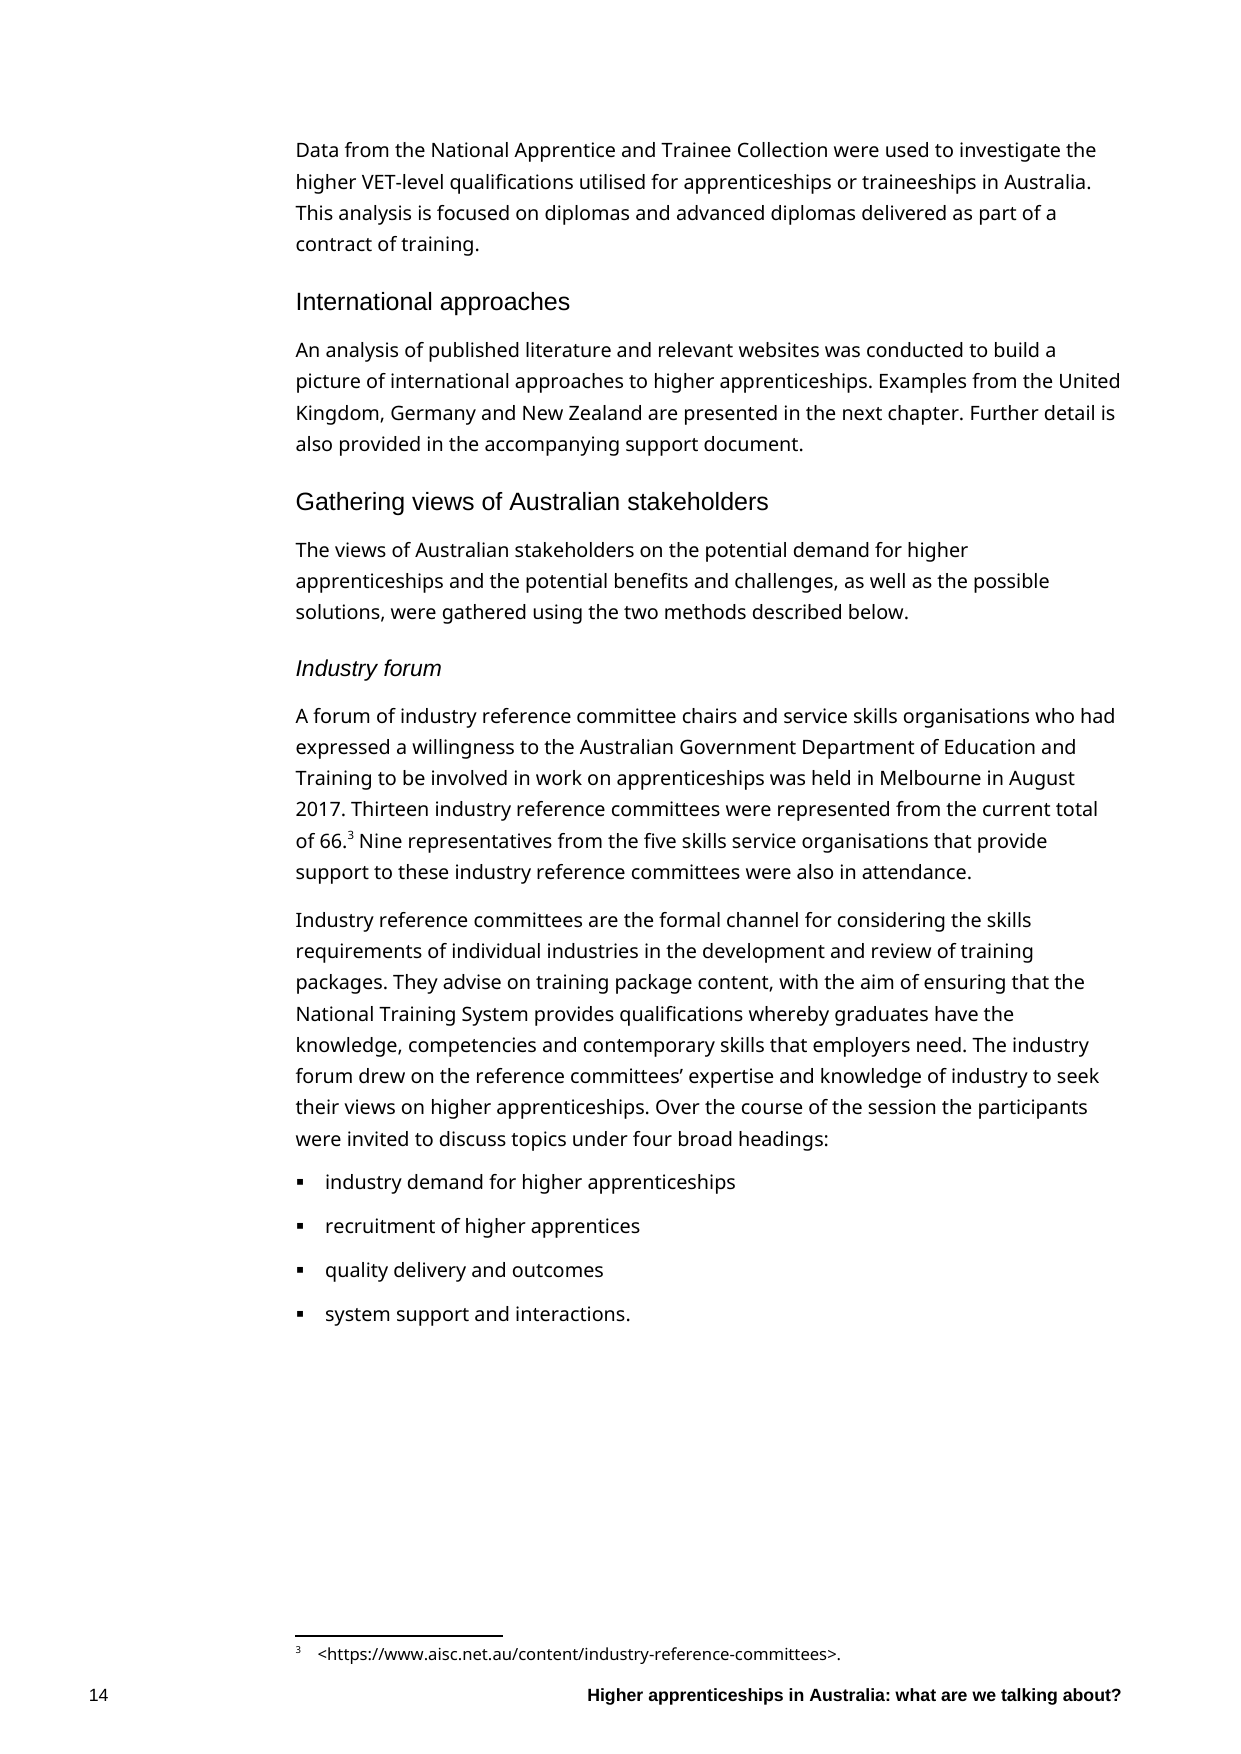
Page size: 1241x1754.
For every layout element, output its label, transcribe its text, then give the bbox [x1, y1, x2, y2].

text The views of Australian stakeholders on the potential demand for higher apprenticeships and the potential benefits and challenges, as well as the possible solutions, were gathered using the two methods described below. [295, 532, 1122, 626]
text recruitment of higher apprentices [295, 1208, 1122, 1240]
text Data from the National Apprentice and Trainee Collection were used to investigate the higher VET-level qualifications utilised for apprenticeships or traineeships in Australia. This analysis is focused on diplomas and advanced diplomas delivered as part of a contract of training. [295, 133, 1122, 258]
text Industry reference committees are the formal channel for considering the skills requirements of individual industries in the development and review of training packages. They advise on training package content, with the aim of ensuring that the National Training System provides qualifications whereby graduates have the knowledge, competencies and contemporary skills that employers need. The industry forum drew on the reference committees’ expertise and knowledge of industry to seek their views on higher apprenticeships. Over the course of the session the participants were invited to discuss topics under four broad headings: [295, 902, 1122, 1152]
subtitle International approaches [295, 287, 1122, 316]
text A forum of industry reference committee chairs and service skills organisations who had expressed a willingness to the Australian Government Department of Education and Training to be involved in work on apprenticeships was held in Melbourne in August 2017. Thirteen industry reference committees were represented from the current total of 66. Nine representatives from the five skills service organisations that provide support to these industry reference committees were also in attendance. [295, 698, 1122, 886]
text quality delivery and outcomes [295, 1252, 1122, 1283]
subtitle Gathering views of Australian stakeholders [295, 487, 1122, 515]
subtitle Industry forum [295, 655, 1122, 681]
text system support and interactions. [295, 1296, 1122, 1327]
text An analysis of published literature and relevant websites was conducted to build a picture of international approaches to higher apprenticeships. Examples from the United Kingdom, Germany and New Zealand are presented in the next chapter. Further detail is also provided in the accompanying support document. [295, 332, 1122, 457]
text industry demand for higher apprenticeships [295, 1165, 1122, 1196]
